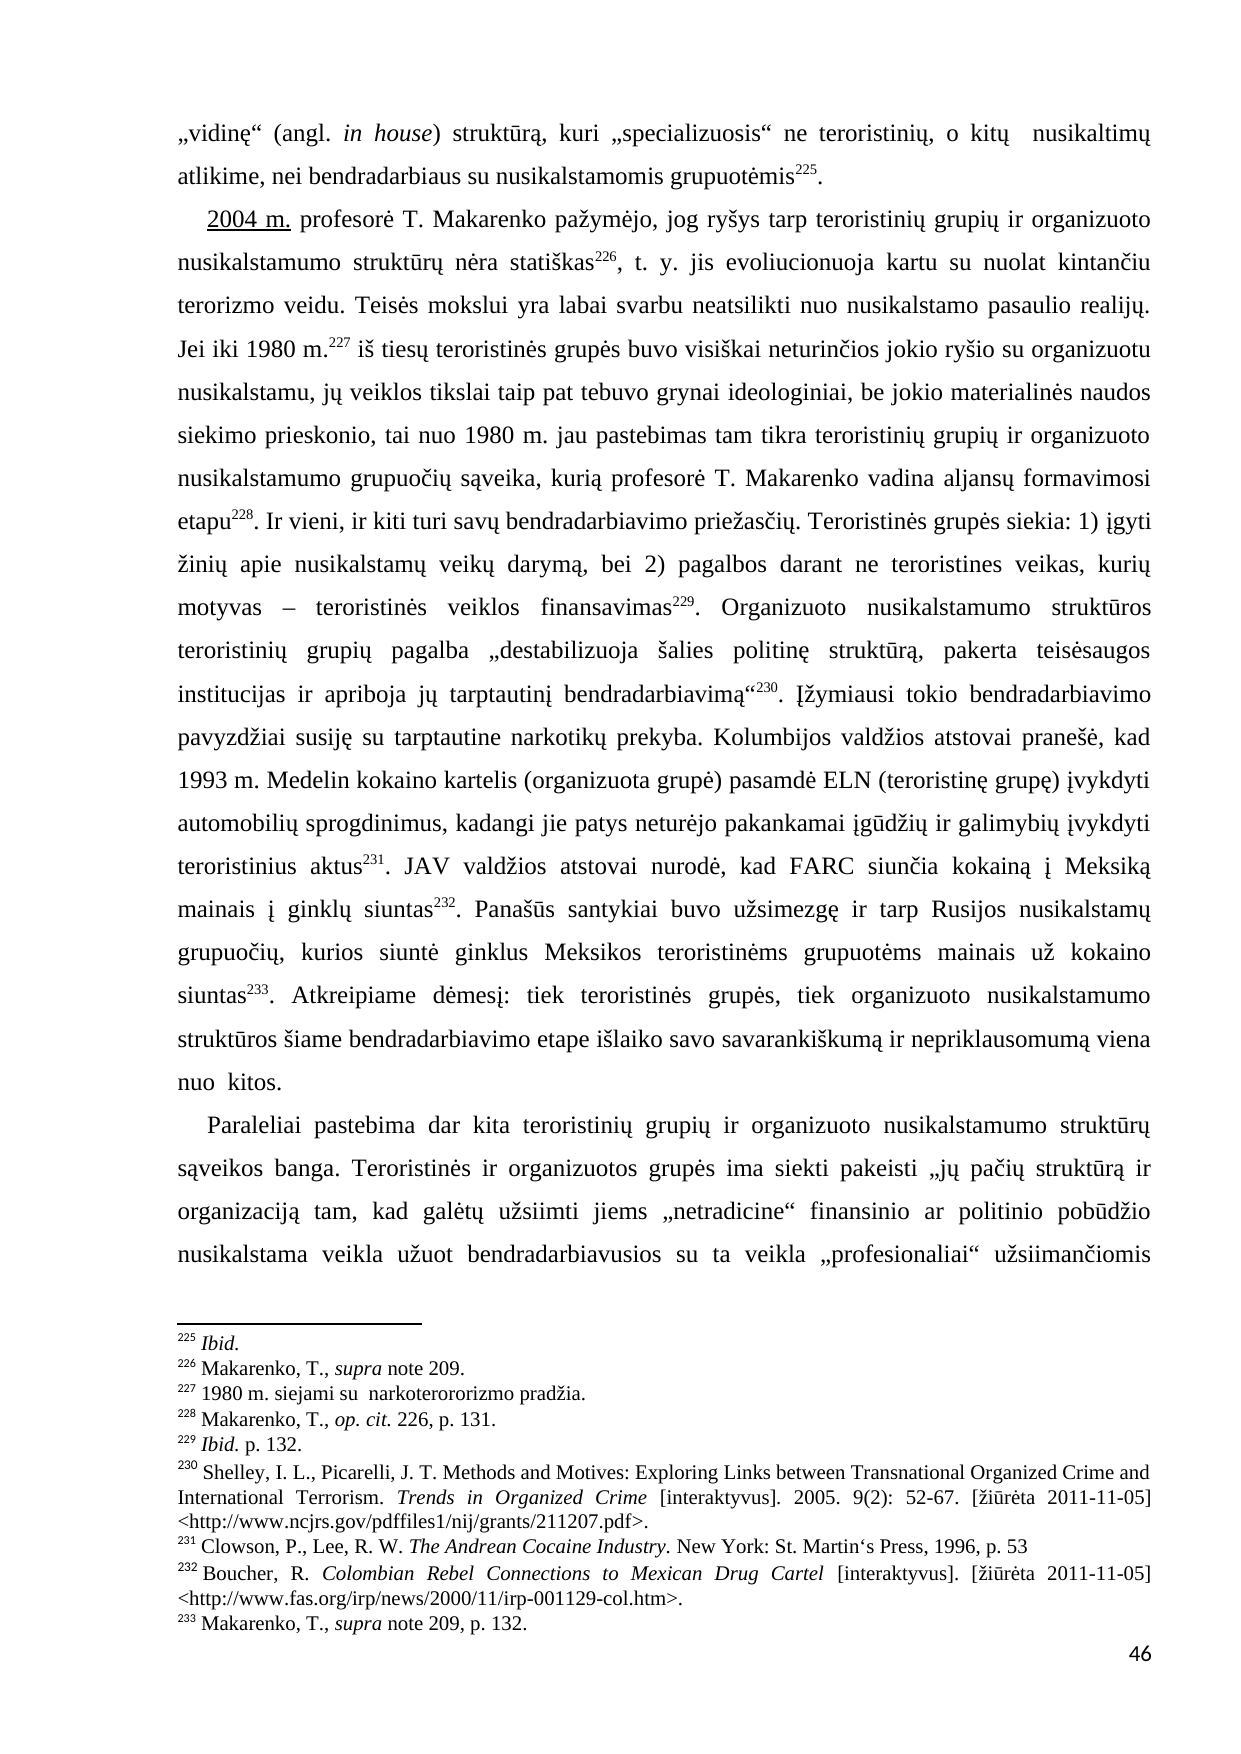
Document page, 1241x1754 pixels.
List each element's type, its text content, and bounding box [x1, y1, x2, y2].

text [177, 1110, 1152, 1268]
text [177, 118, 1152, 190]
text 2004 m. profesorė T. Makarenko pažymėjo, jog ryšys tarp teroristinių grupių ir organizuoto nusikalstamumo struktūrų nėra statiškas, t. y. jis evoliucionuoja kartu su nuolat kintančiu terorizmo veidu. Teisės mokslui yra labai svarbu neatsilikti nuo nusikalstamo pasaulio realijų. Jei iki 1980 m. iš tiesų teroristinės grupės buvo visiškai neturinčios jokio ryšio su organizuotu nusikalstamu, jų veiklos tikslai taip pat tebuvo grynai ideologiniai, be jokio materialinės naudos siekimo prieskonio, tai nuo 1980 m. jau pastebimas tam tikra teroristinių grupių ir organizuoto nusikalstamumo grupuočių sąveika, kurią profesorė T. Makarenko vadina aljansų formavimosi etapu. Ir vieni, ir kiti turi savų bendradarbiavimo priežasčių. Teroristinės grupės siekia: 1) įgyti žinių apie nusikalstamų veikų darymą, bei 2) pagalbos darant ne teroristines veikas, kurių motyvas – teroristinės veiklos finansavimas. Organizuoto nusikalstamumo struktūros teroristinių grupių pagalba „destabilizuoja šalies politinę struktūrą, pakerta teisėsaugos institucijas ir apriboja jų tarptautinį bendradarbiavimą“. Įžymiausi tokio bendradarbiavimo pavyzdžiai susiję su tarptautine narkotikų prekyba. Kolumbijos valdžios atstovai pranešė, kad 1993 m. Medelin kokaino kartelis (organizuota grupė) pasamdė ELN (teroristinę grupę) įvykdyti automobilių sprogdinimus, kadangi jie patys neturėjo pakankamai įgūdžių ir galimybių įvykdyti teroristinius aktus. JAV valdžios atstovai nurodė, kad FARC siunčia kokainą į Meksiką mainais į ginklų siuntas. Panašūs santykiai buvo užsimezgę ir tarp Rusijos nusikalstamų grupuočių, kurios siuntė ginklus Meksikos teroristinėms grupuotėms mainais už kokaino siuntas. Atkreipiame dėmesį: tiek teroristinės grupės, tiek organizuoto nusikalstamumo struktūros šiame bendradarbiavimo etape išlaiko savo savarankiškumą ir nepriklausomumą viena nuo kitos. [177, 204, 1152, 1096]
